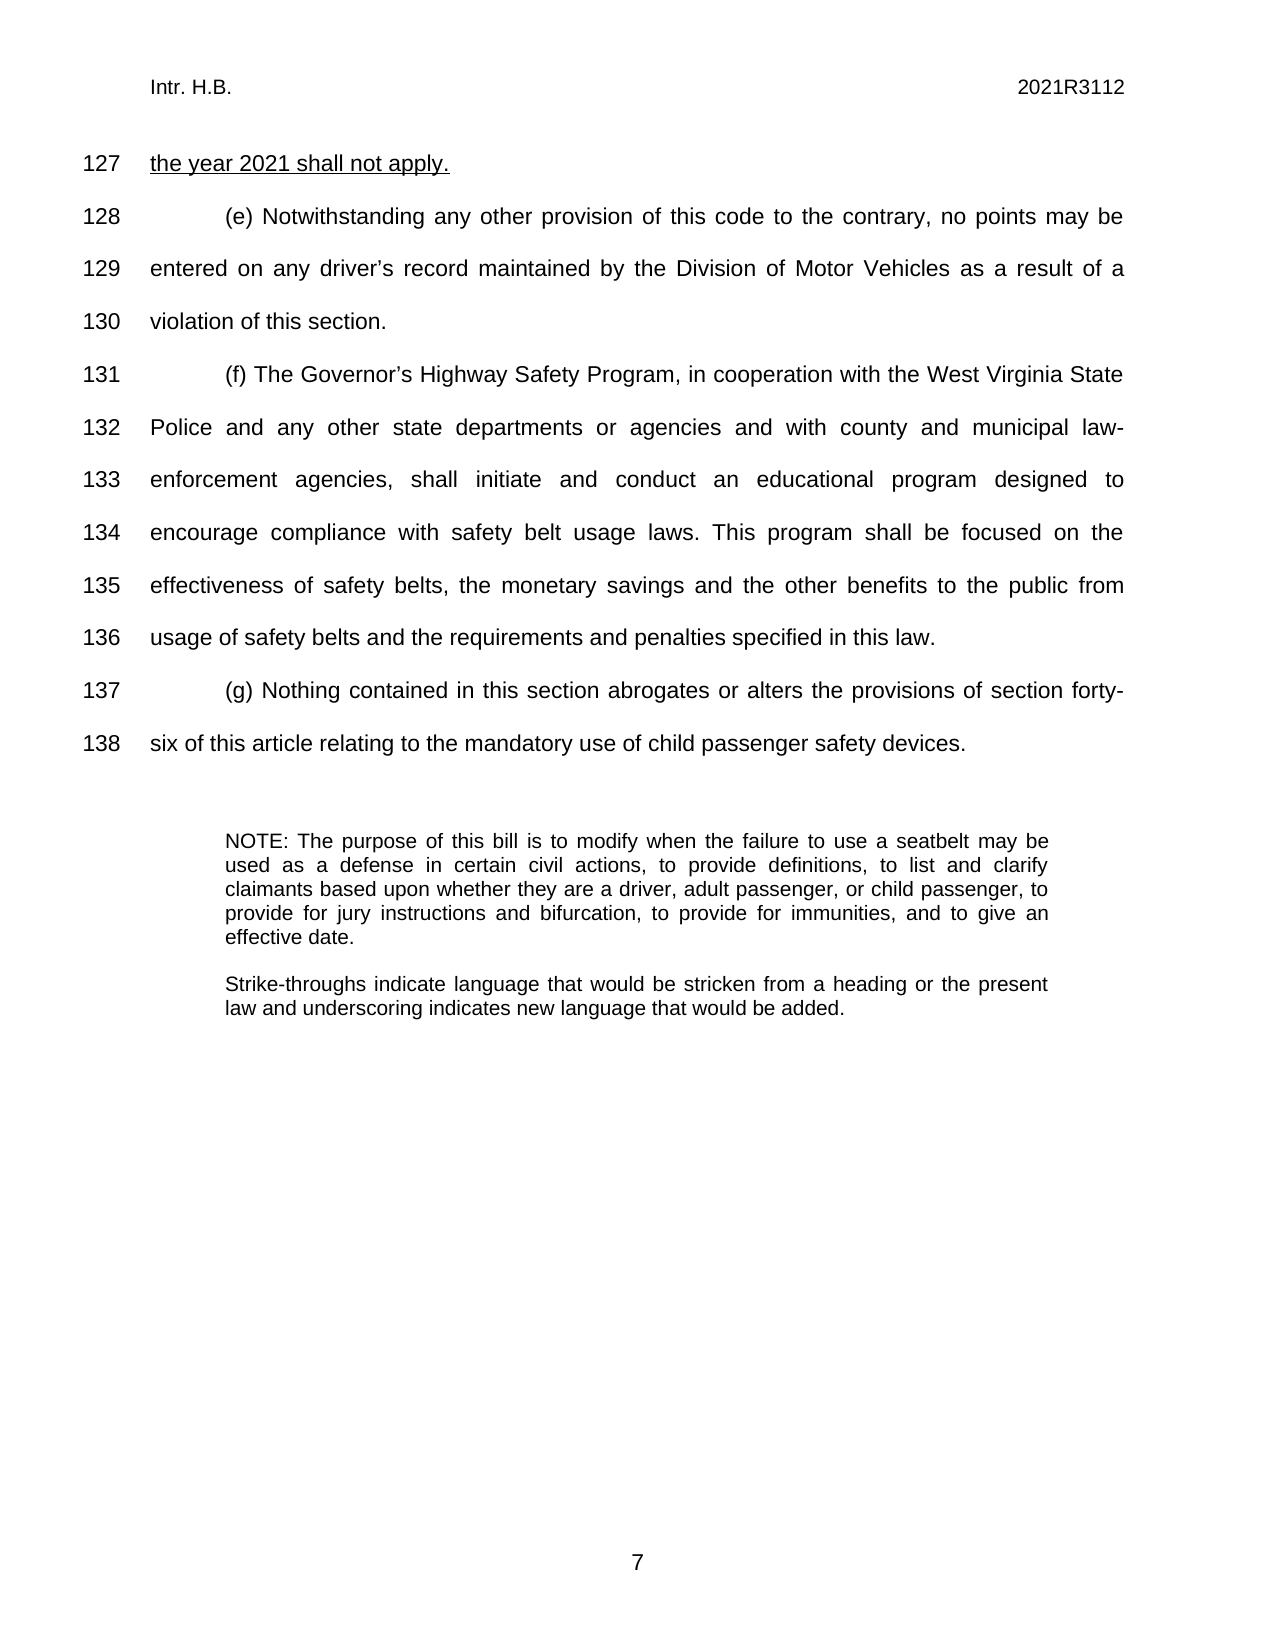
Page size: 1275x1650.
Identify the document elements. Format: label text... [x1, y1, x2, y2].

text Strike-throughs indicate language that would be stricken from a heading or the present law and underscoring indicates new language that would be added. [225, 972, 1050, 1020]
text (e) Notwithstanding any other provision of this code to the contrary, no points may be entered on any driver’s record maintained by the Division of Motor Vehicles as a result of a violation of this section. [150, 203, 1125, 334]
text (f) The Governor’s Highway Safety Program, in cooperation with the West Virginia State Police and any other state departments or agencies and with county and municipal law-enforcement agencies, shall initiate and conduct an educational program designed to encourage compliance with safety belt usage laws. This program shall be focused on the effectiveness of safety belts, the monetary savings and the other benefits to the public from usage of safety belts and the requirements and penalties specified in this law. [150, 361, 1125, 651]
text (g) Nothing contained in this section abrogates or alters the provisions of section forty-six of this article relating to the mandatory use of child passenger safety devices. [150, 677, 1125, 756]
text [150, 150, 1125, 176]
text NOTE: The purpose of this bill is to modify when the failure to use a seatbelt may be used as a defense in certain civil actions, to provide definitions, to list and clarify claimants based upon whether they are a driver, adult passenger, or child passenger, to provide for jury instructions and bifurcation, to provide for immunities, and to give an effective date. [225, 829, 1050, 949]
